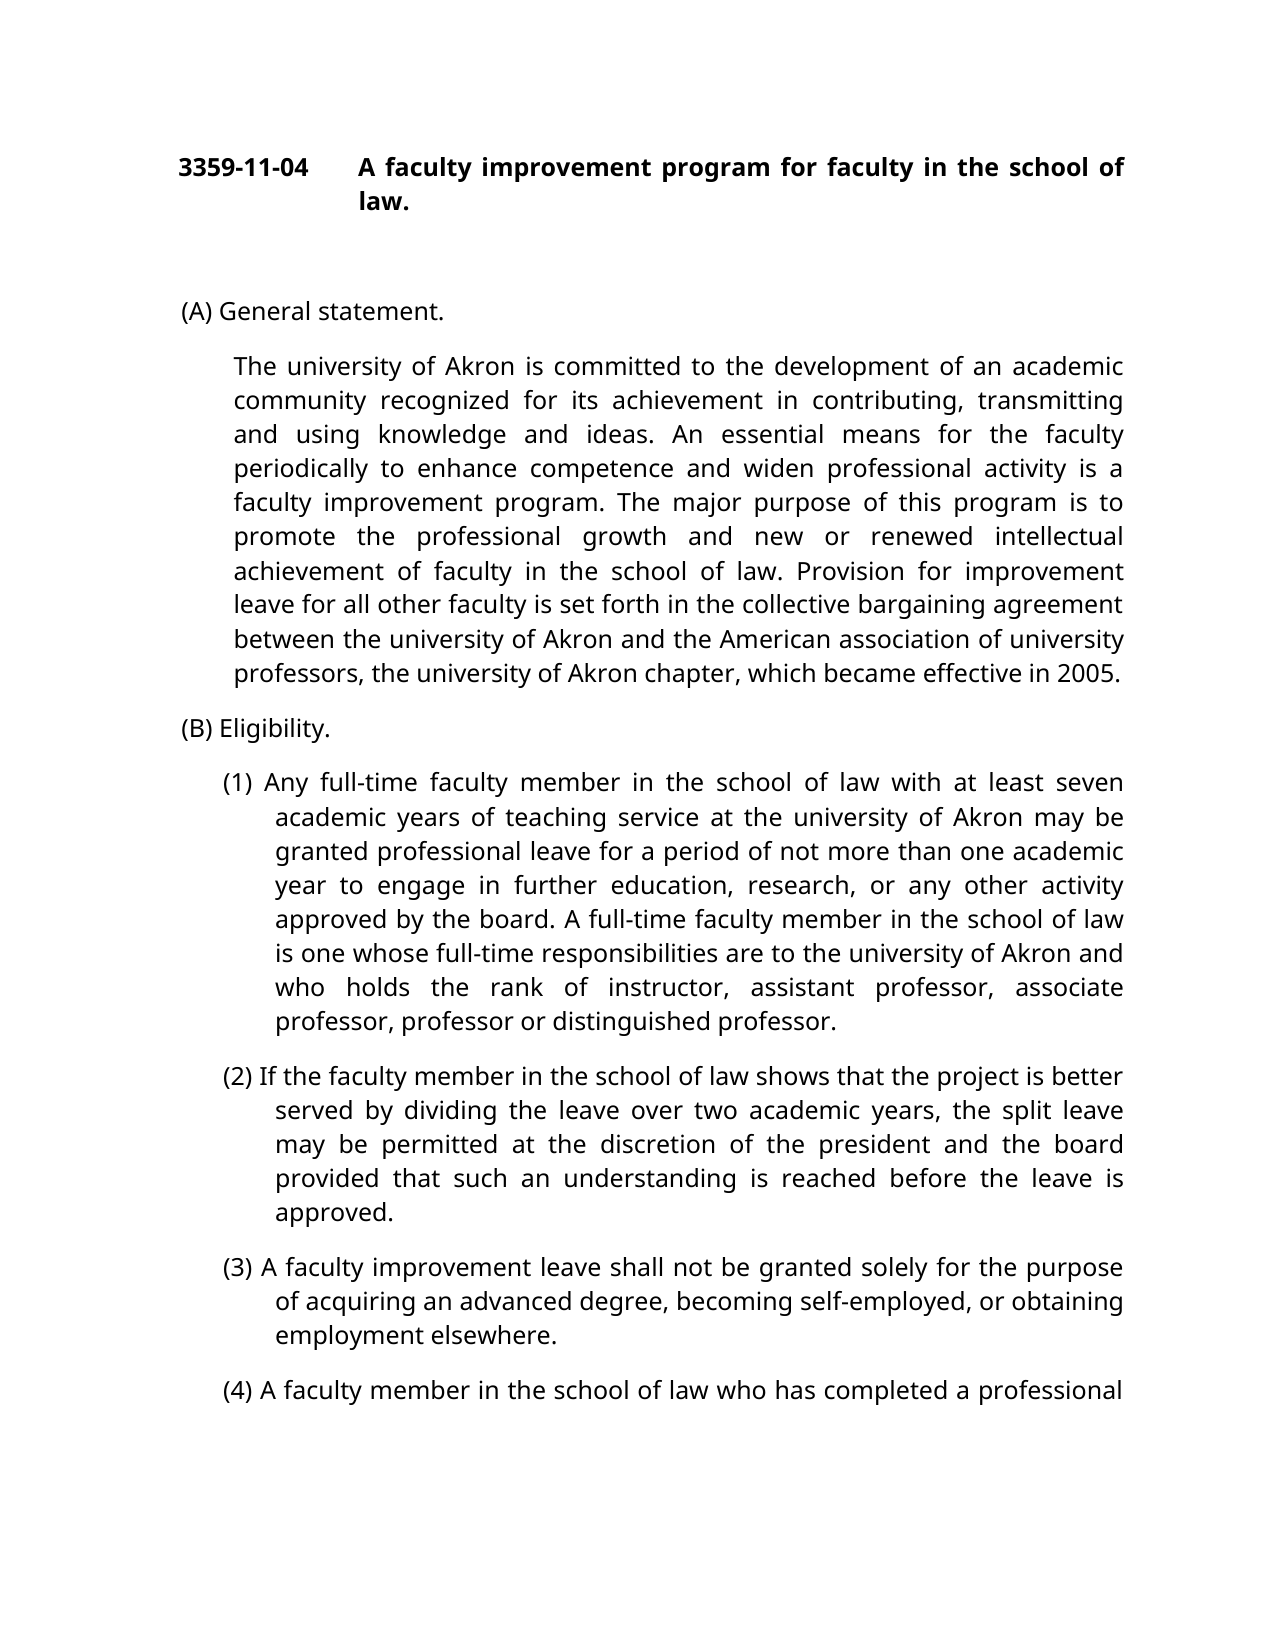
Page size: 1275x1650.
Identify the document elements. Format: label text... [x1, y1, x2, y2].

text (2) If the faculty member in the school of law shows that the project is better served by dividing the leave over two academic years, the split leave may be permitted at the discretion of the president and the board provided that such an understanding is reached before the leave is approved. [223, 1058, 1125, 1229]
text (B) Eligibility. [181, 710, 1125, 744]
text (A) General statement. [181, 294, 1125, 328]
text The university of Akron is committed to the development of an academic community recognized for its achievement in contributing, transmitting and using knowledge and ideas. An essential means for the faculty periodically to enhance competence and widen professional activity is a faculty improvement program. The major purpose of this program is to promote the professional growth and new or renewed intellectual achievement of faculty in the school of law. Provision for improvement leave for all other faculty is set forth in the collective bargaining agreement between the university of Akron and the American association of university professors, the university of Akron chapter, which became effective in 2005. [233, 349, 1125, 689]
text (1) Any full-time faculty member in the school of law with at least seven academic years of teaching service at the university of Akron may be granted professional leave for a period of not more than one academic year to engage in further education, research, or any other activity approved by the board. A full-time faculty member in the school of law is one whose full-time responsibilities are to the university of Akron and who holds the rank of instructor, assistant professor, associate professor, professor or distinguished professor. [223, 765, 1125, 1038]
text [223, 1373, 1125, 1407]
text (3) A faculty improvement leave shall not be granted solely for the purpose of acquiring an advanced degree, becoming self-employed, or obtaining employment elsewhere. [223, 1249, 1125, 1352]
text 3359-11-04 A faculty improvement program for faculty in the school of law. [178, 150, 1125, 218]
